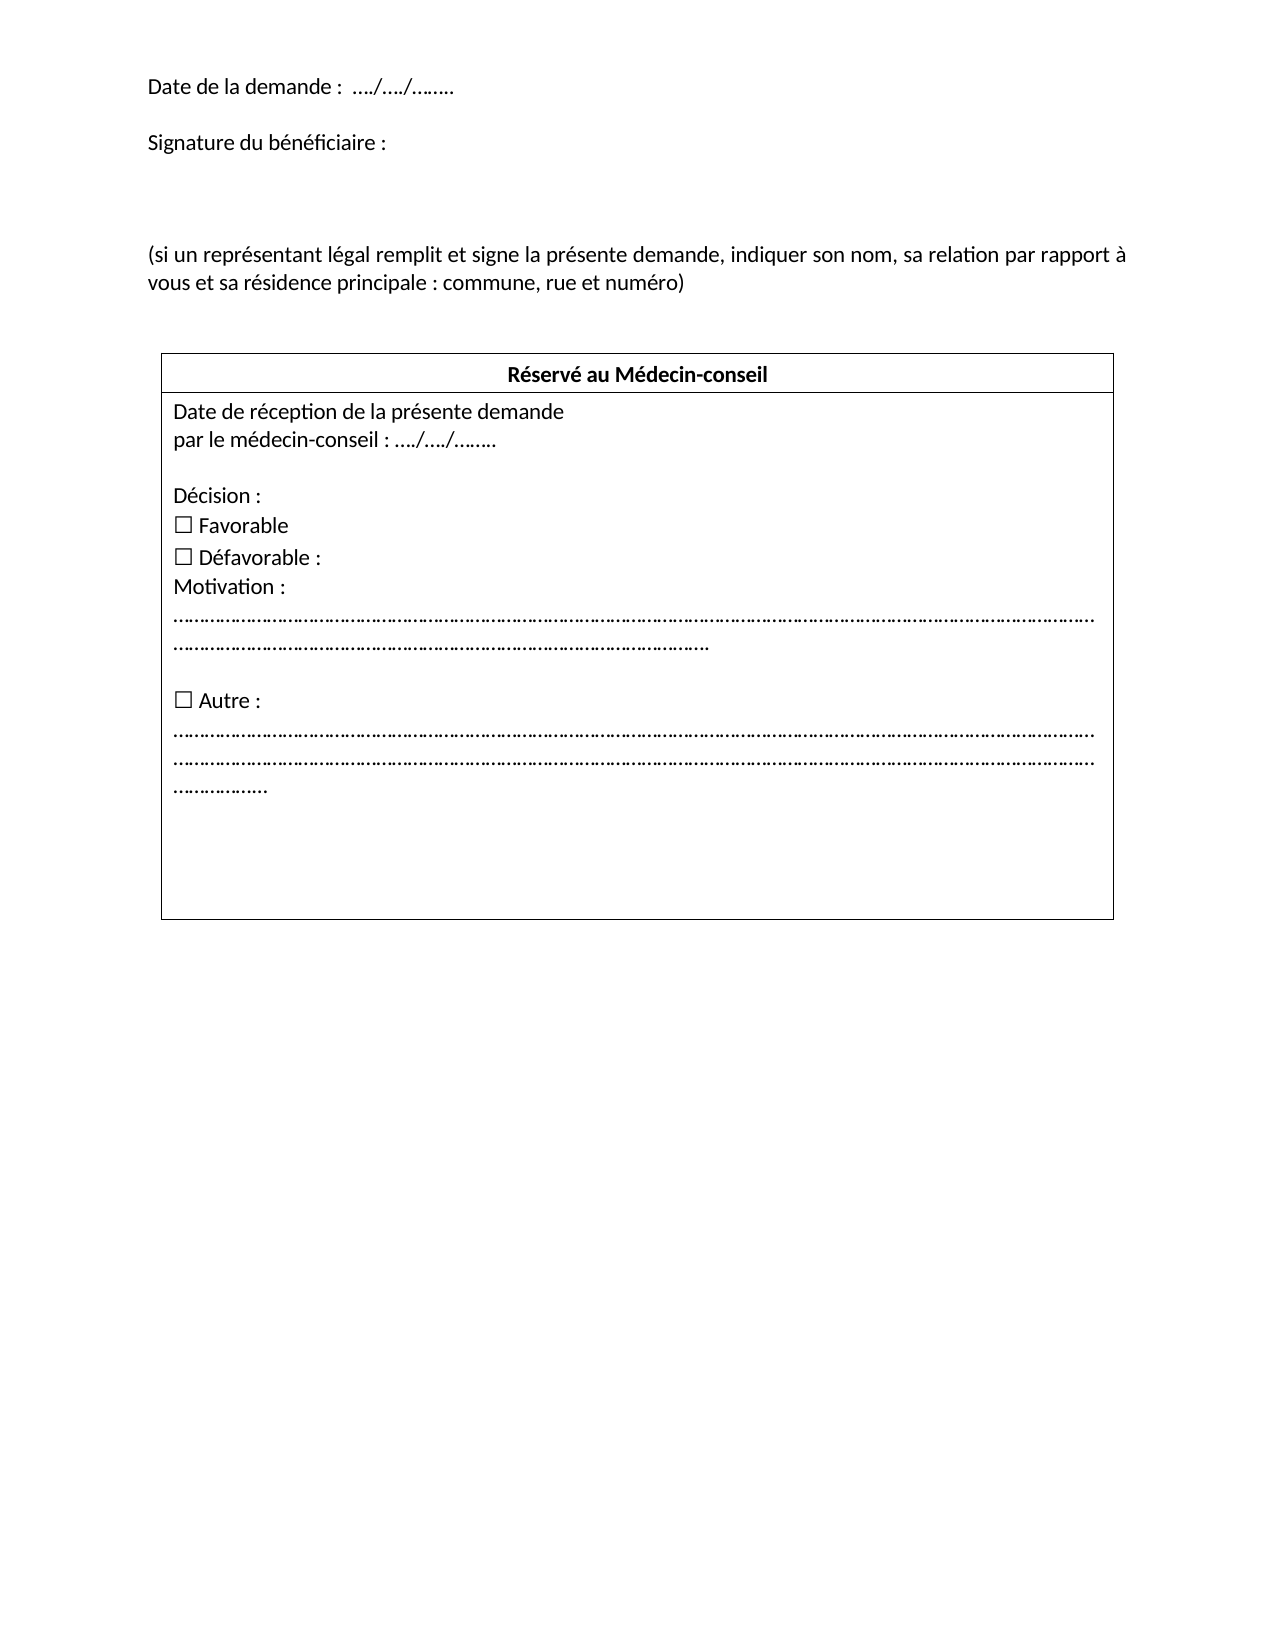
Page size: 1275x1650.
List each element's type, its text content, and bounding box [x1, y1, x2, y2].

table_header Réservé au Médecin-conseil [162, 354, 1113, 392]
text Date de la demande : …./…./…….. [148, 72, 1127, 100]
table_cell Date de réception de la présente demande par le médecin-conseil : …./…./…….. Décision : Favorable Défavorable : Motivation : ………………………………………………………………………………………………………………………………………………………………………………………………………………………………………………………. Autre : ………………………………………………………………………………………………………………………………………………………………………………………………………………………………………………………………………………………………………………………………………... [162, 393, 1113, 919]
text (si un représentant légal remplit et signe la présente demande, indiquer son nom, sa relation par rapport à vous et sa résidence principale : commune, rue et numéro) [148, 241, 1127, 297]
text Signature du bénéficiaire : [148, 128, 1127, 156]
